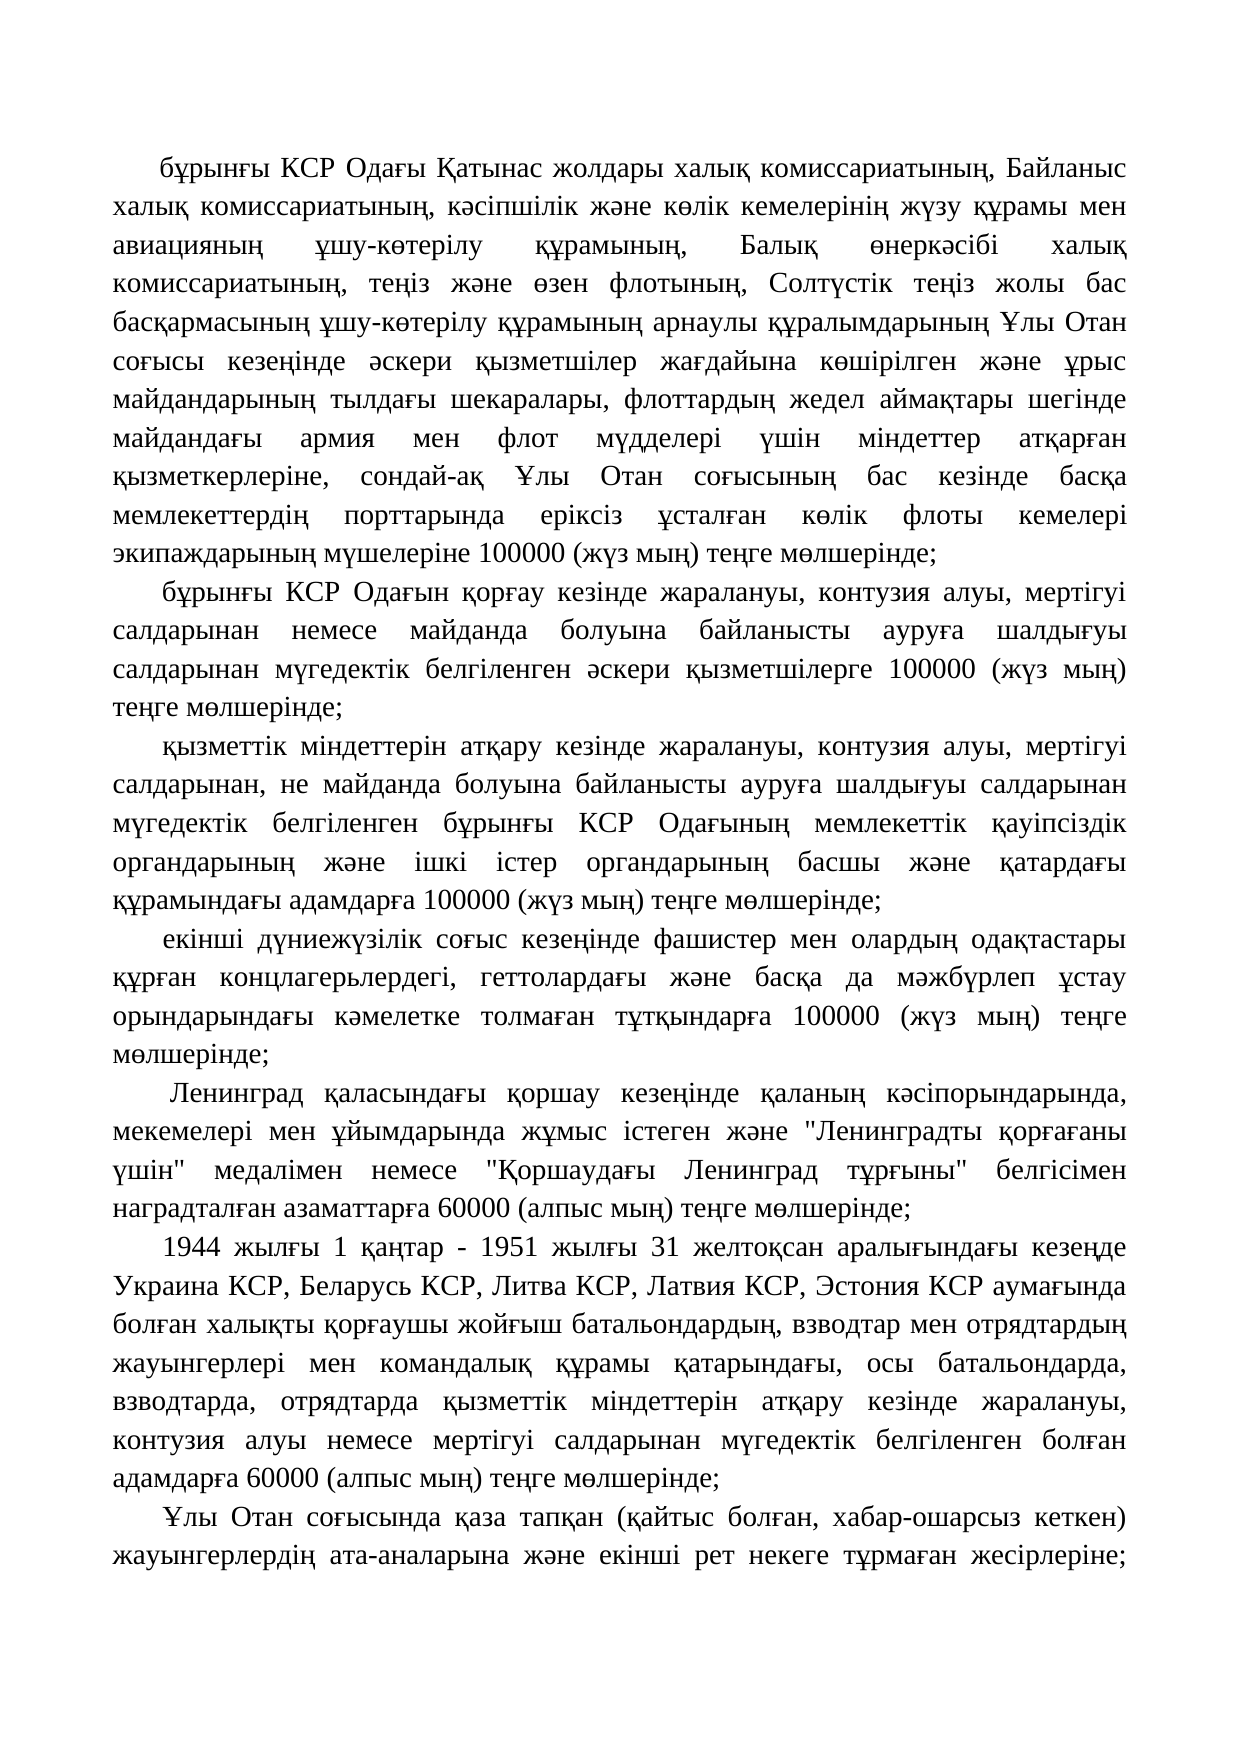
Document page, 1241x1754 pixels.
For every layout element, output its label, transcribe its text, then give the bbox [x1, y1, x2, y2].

text бұрынғы КСР Одағын қорғау кезінде жаралануы, контузия алуы, мертігуі салдарынан немесе майданда болуына байланысты ауруға шалдығуы салдарынан мүгедектік белгіленген әскери қызметшілерге 100000 (жүз мың) теңге мөлшерінде; [112, 574, 1128, 723]
text қызметтік міндеттерін атқару кезінде жаралануы, контузия алуы, мертігуі салдарынан, не майданда болуына байланысты ауруға шалдығуы салдарынан мүгедектік белгіленген бұрынғы КСР Одағының мемлекеттік қауіпсіздік органдарының және ішкі істер органдарының басшы және қатардағы құрамындағы адамдарға 100000 (жүз мың) теңге мөлшерінде; [112, 728, 1128, 916]
text 1944 жылғы 1 қаңтар - 1951 жылғы 31 желтоқсан аралығындағы кезеңде Украина КСР, Беларусь КСР, Литва КСР, Латвия КСР, Эстония КСР аумағында болған халықты қорғаушы жойғыш батальондардың, взводтар мен отрядтардың жауынгерлерi мен командалық құрамы қатарындағы, осы батальондарда, взводтарда, отрядтарда қызметтік мiндеттерiн атқару кезiнде жаралануы, контузия алуы немесе мертігуі салдарынан мүгедектік белгіленген болған адамдарға 60000 (алпыс мың) теңге мөлшерінде; [112, 1229, 1128, 1494]
text екiншi дүниежүзiлiк соғыс кезеңiнде фашистер мен олардың одақтастары құрған концлагерьлердегі, геттолардағы және басқа да мәжбүрлеп ұстау орындарындағы кәмелетке толмаған тұтқындарға 100000 (жүз мың) теңге мөлшерінде; [112, 921, 1128, 1070]
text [112, 1499, 1128, 1571]
text Ленинград қаласындағы қоршау кезеңінде қаланың кәсiпорындарында, мекемелерi мен ұйымдарында жұмыс iстеген және "Ленинградты қорғағаны үшiн" медалiмен немесе "Қоршаудағы Ленинград тұрғыны" белгiсiмен наградталған азаматтарға 60000 (алпыс мың) теңге мөлшерінде; [112, 1075, 1128, 1224]
text бұрынғы КСР Одағы Қатынас жолдары халық комиссариатының, Байланыс халық комиссариатының, кәсiпшiлiк және көлiк кемелерiнiң жүзу құрамы мен авиацияның ұшу-көтерілу құрамының, Балық өнеркәсiбi халық комиссариатының, теңiз және өзен флотының, Солтүстiк теңiз жолы бас басқармасының ұшу-көтерілу құрамының арнаулы құралымдарының Ұлы Отан соғысы кезеңінде әскери қызметшiлер жағдайына көшiрiлген және ұрыс майдандарының тылдағы шекаралары, флоттардың жедел аймақтары шегiнде майдандағы армия мен флот мүдделерi үшін мiндеттер атқарған қызметкерлерiне, сондай-ақ Ұлы Отан соғысының бас кезiнде басқа мемлекеттердiң порттарында еріксіз ұсталған көлiк флоты кемелерi экипаждарының мүшелеріне 100000 (жүз мың) теңге мөлшерінде; [112, 150, 1128, 569]
